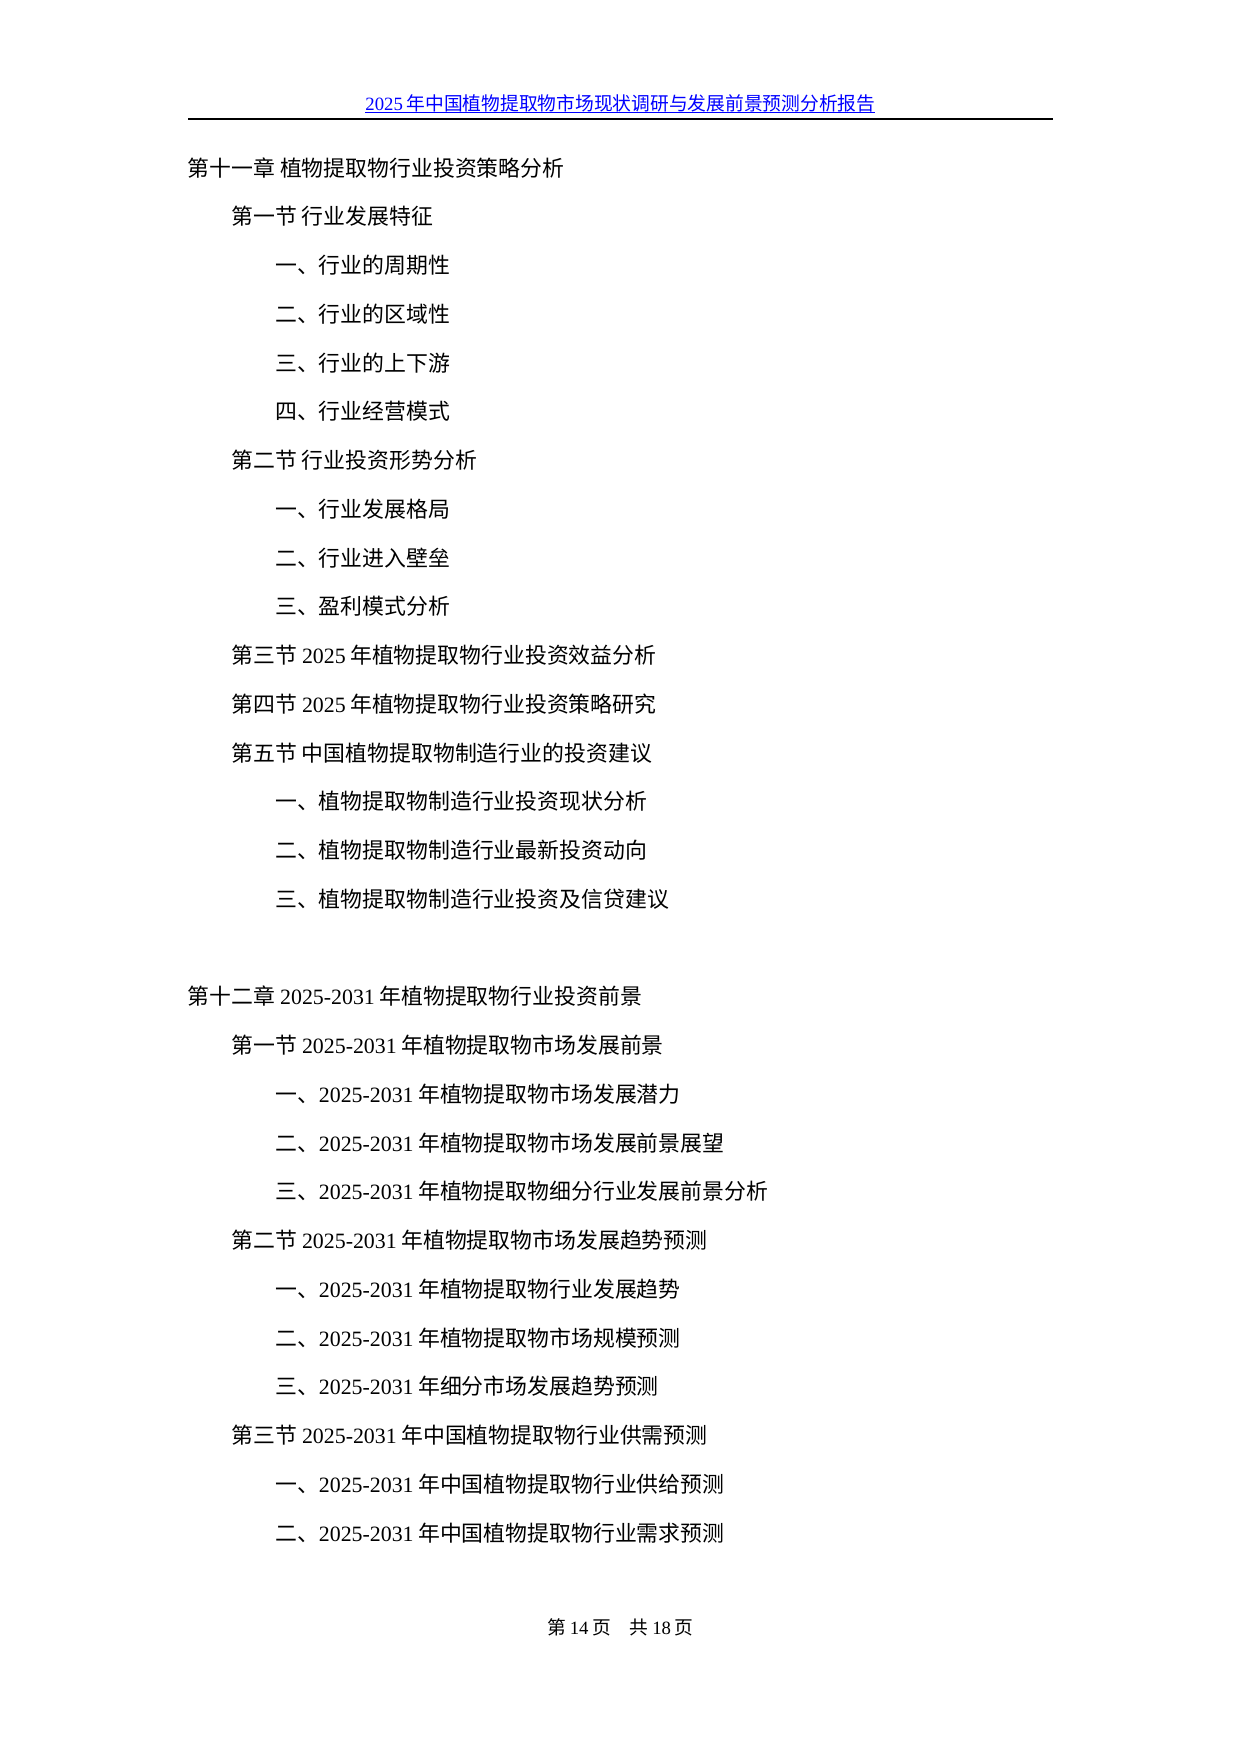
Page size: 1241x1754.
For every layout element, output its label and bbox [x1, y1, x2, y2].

text [187, 150, 1053, 1548]
